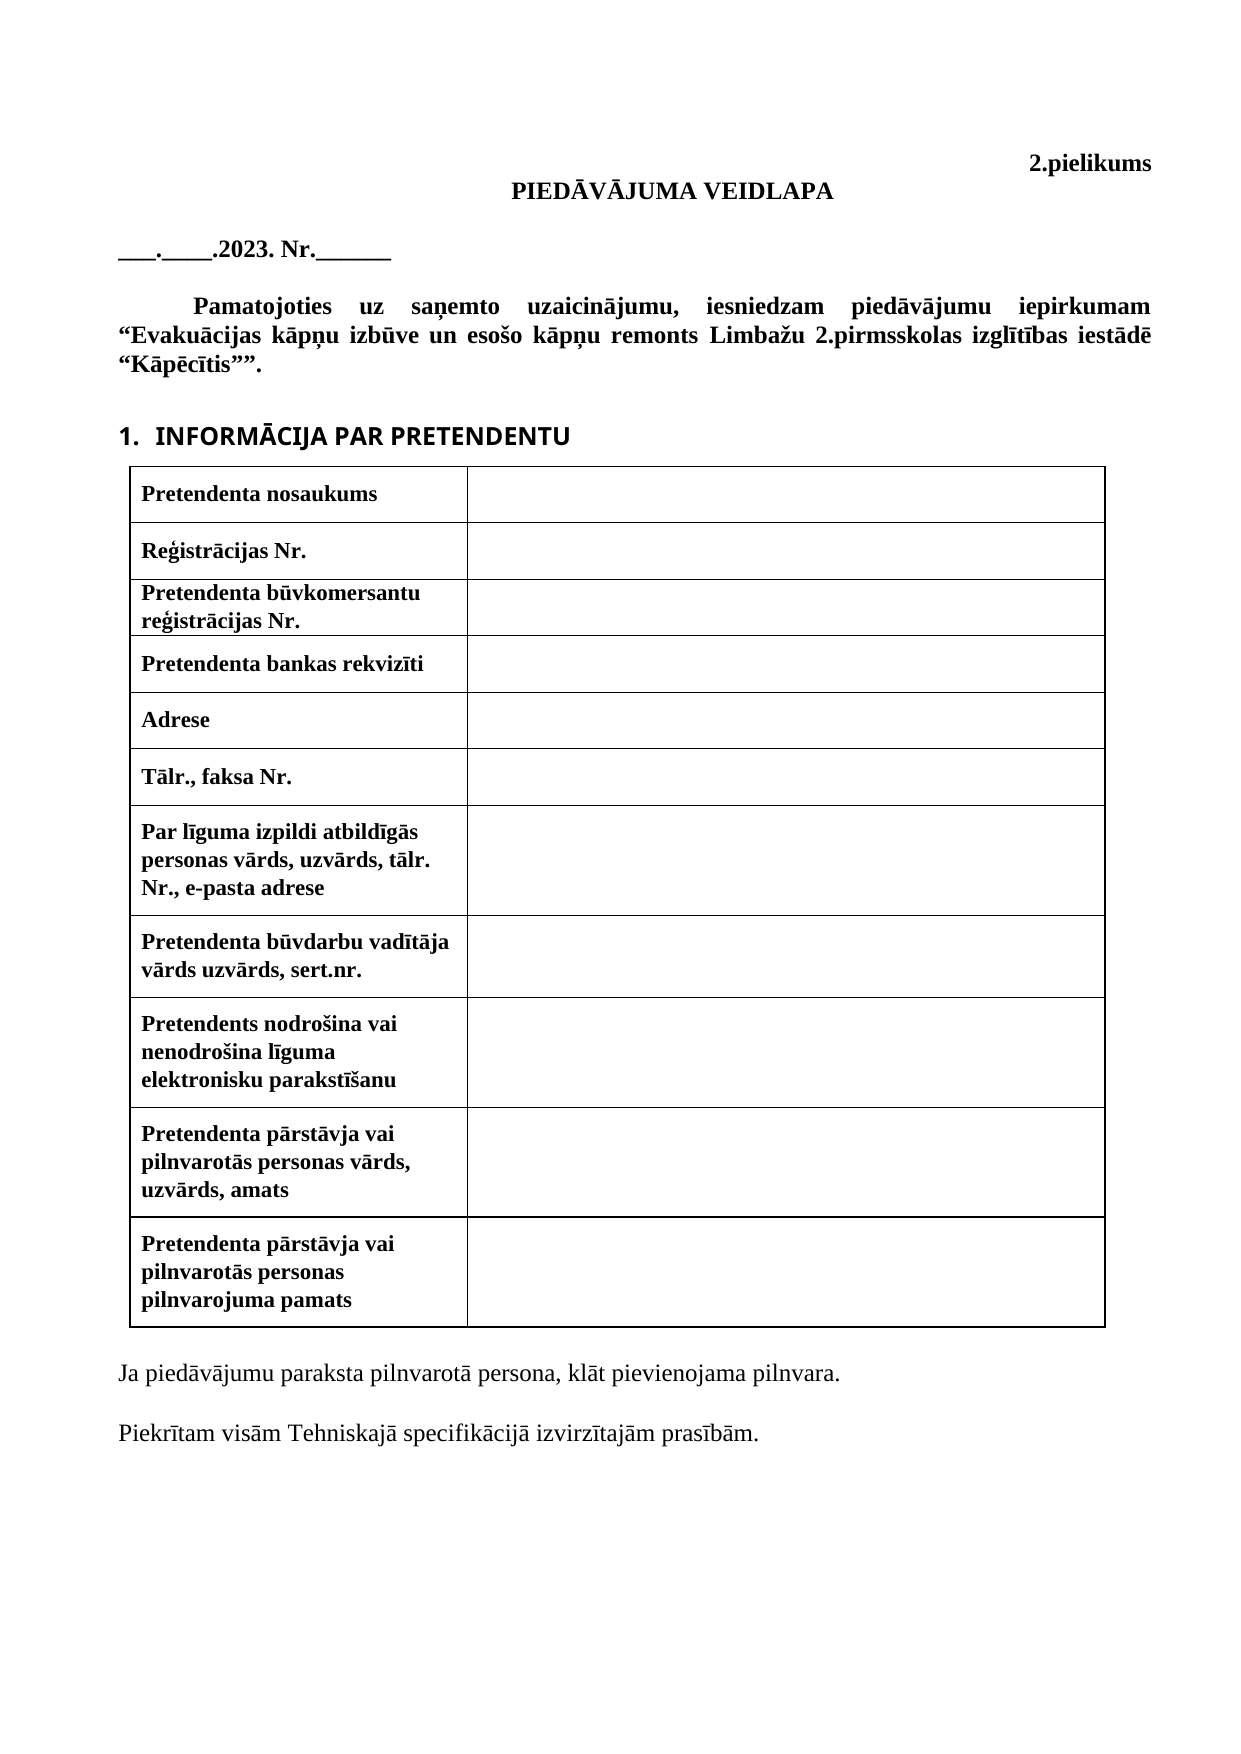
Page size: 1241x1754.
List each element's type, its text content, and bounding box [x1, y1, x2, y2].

text Piekrītam visām Tehniskajā specifikācijā izvirzītajām prasībām. [118, 1418, 1152, 1447]
table_cell [468, 636, 1104, 692]
table_cell [468, 1108, 1104, 1216]
table_cell Reģistrācijas Nr. [131, 523, 467, 578]
table_cell [468, 693, 1104, 748]
text Pamatojoties uz saņemto uzaicinājumu, iesniedzam piedāvājumu iepirkumam “Evakuācijas kāpņu izbūve un esošo kāpņu remonts Limbažu 2.pirmsskolas izglītības iestādē “Kāpēcītis””. [118, 291, 1152, 378]
list PIEDĀVĀJUMA VEIDLAPA [193, 176, 1152, 205]
table_cell Pretendenta pārstāvja vai pilnvarotās personas pilnvarojuma pamats [131, 1218, 467, 1326]
table_cell Pretendents nodrošina vai nenodrošina līguma elektronisku parakstīšanu [131, 998, 467, 1107]
table_cell Adrese [131, 693, 467, 748]
table_cell [468, 749, 1104, 805]
table_cell [468, 998, 1104, 1107]
table_cell [468, 806, 1104, 915]
table_cell Pretendenta bankas rekvizīti [131, 636, 467, 692]
table_cell Par līguma izpildi atbildīgās personas vārds, uzvārds, tālr. Nr., e-pasta adrese [131, 806, 467, 915]
table_cell Pretendenta būvdarbu vadītāja vārds uzvārds, sert.nr. [131, 916, 467, 997]
table_header [468, 467, 1104, 522]
table_header Pretendenta nosaukums [131, 467, 467, 522]
table_cell Pretendenta pārstāvja vai pilnvarotās personas vārds, uzvārds, amats [131, 1108, 467, 1216]
table_cell [468, 916, 1104, 997]
list 2.pielikums [193, 148, 1152, 176]
list INFORMĀCIJA PAR PRETENDENTU [118, 419, 1152, 453]
text ___.____.2023. Nr.______ [118, 234, 1152, 263]
table_cell Tālr., faksa Nr. [131, 749, 467, 805]
table_cell [468, 523, 1104, 578]
text Ja piedāvājumu paraksta pilnvarotā persona, klāt pievienojama pilnvara. [118, 1358, 1152, 1387]
table_cell Pretendenta būvkomersantu reģistrācijas Nr. [131, 580, 467, 635]
table_cell [468, 1218, 1104, 1326]
table_cell [468, 580, 1104, 635]
